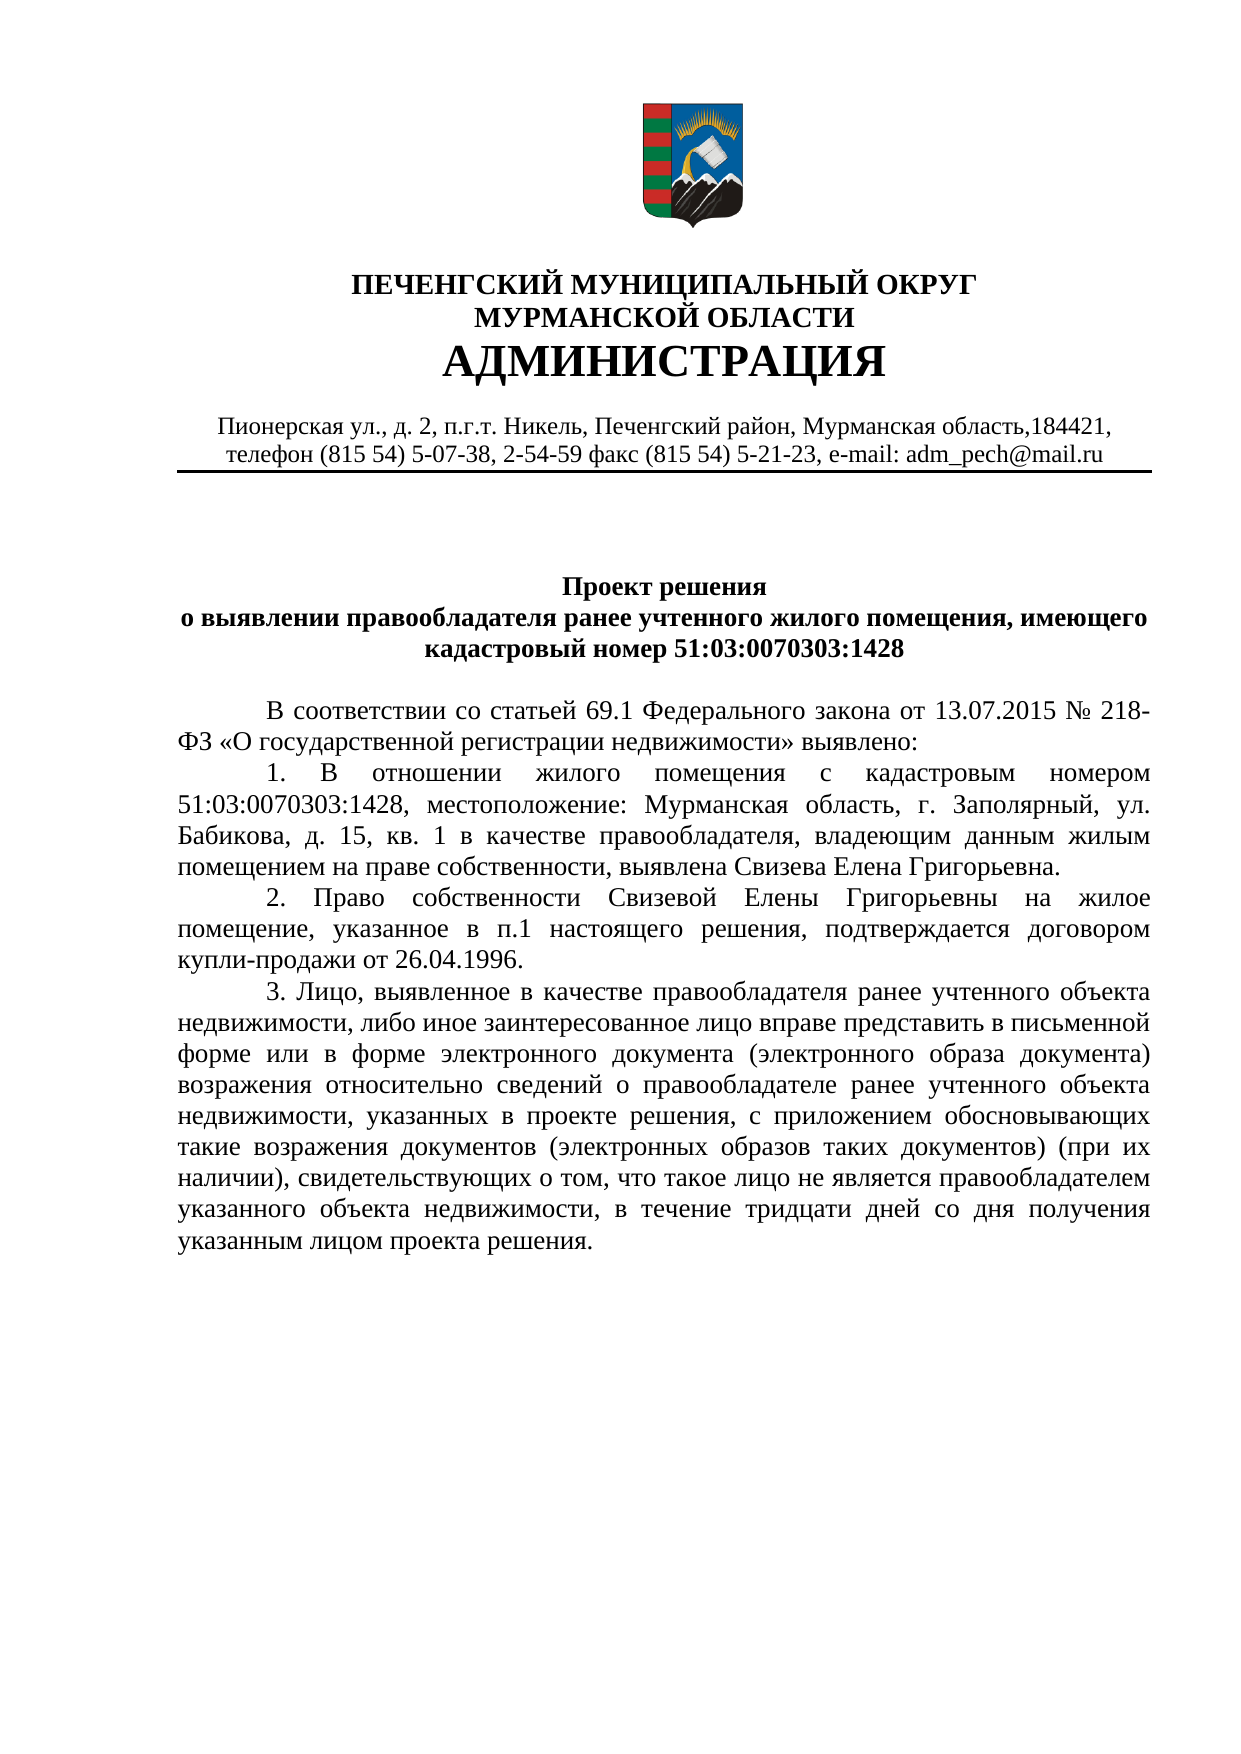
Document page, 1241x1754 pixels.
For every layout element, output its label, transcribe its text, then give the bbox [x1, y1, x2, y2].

text МУРМАНСКОЙ ОБЛАСТИ [177, 300, 1152, 334]
text о выявлении правообладателя ранее учтенного жилого помещения, имеющего кадастровый номер 51:03:0070303:1428 [177, 601, 1152, 663]
text телефон (815 54) 5-07-38, 2-54-59 факс (815 54) 5-21-23, e-mail: adm_pech@mail.ru [177, 439, 1152, 470]
picture [642, 103, 743, 228]
text 1. В отношении жилого помещения с кадастровым номером 51:03:0070303:1428, местоположение: Мурманская область, г. Заполярный, ул. Бабикова, д. 15, кв. 1 в качестве правообладателя, владеющим данным жилым помещением на праве собственности, выявлена Свизева Елена Григорьевна. [177, 757, 1152, 881]
text 3. Лицо, выявленное в качестве правообладателя ранее учтенного объекта недвижимости, либо иное заинтересованное лицо вправе представить в письменной форме или в форме электронного документа (электронного образа документа) возражения относительно сведений о правообладателе ранее учтенного объекта недвижимости, указанных в проекте решения, с приложением обосновывающих такие возражения документов (электронных образов таких документов) (при их наличии), свидетельствующих о том, что такое лицо не является правообладателем указанного объекта недвижимости, в течение тридцати дней со дня получения указанным лицом проекта решения. [177, 974, 1152, 1255]
text 2. Право собственности Свизевой Елены Григорьевны на жилое помещение, указанное в п.1 настоящего решения, подтверждается договором купли-продажи от 26.04.1996. [177, 881, 1152, 974]
text АДМИНИСТРАЦИЯ [177, 334, 1152, 387]
text В соответствии со статьей 69.1 Федерального закона от 13.07.2015 № 218-ФЗ «О государственной регистрации недвижимости» выявлено: [177, 694, 1152, 757]
text ПЕЧЕНГСКИЙ МУНИЦИПАЛЬНЫЙ ОКРУГ [177, 267, 1152, 300]
text Пионерская ул., д. 2, п.г.т. Никель, Печенгский район, Мурманская область,184421, [177, 411, 1152, 439]
text Проект решения [177, 570, 1152, 601]
